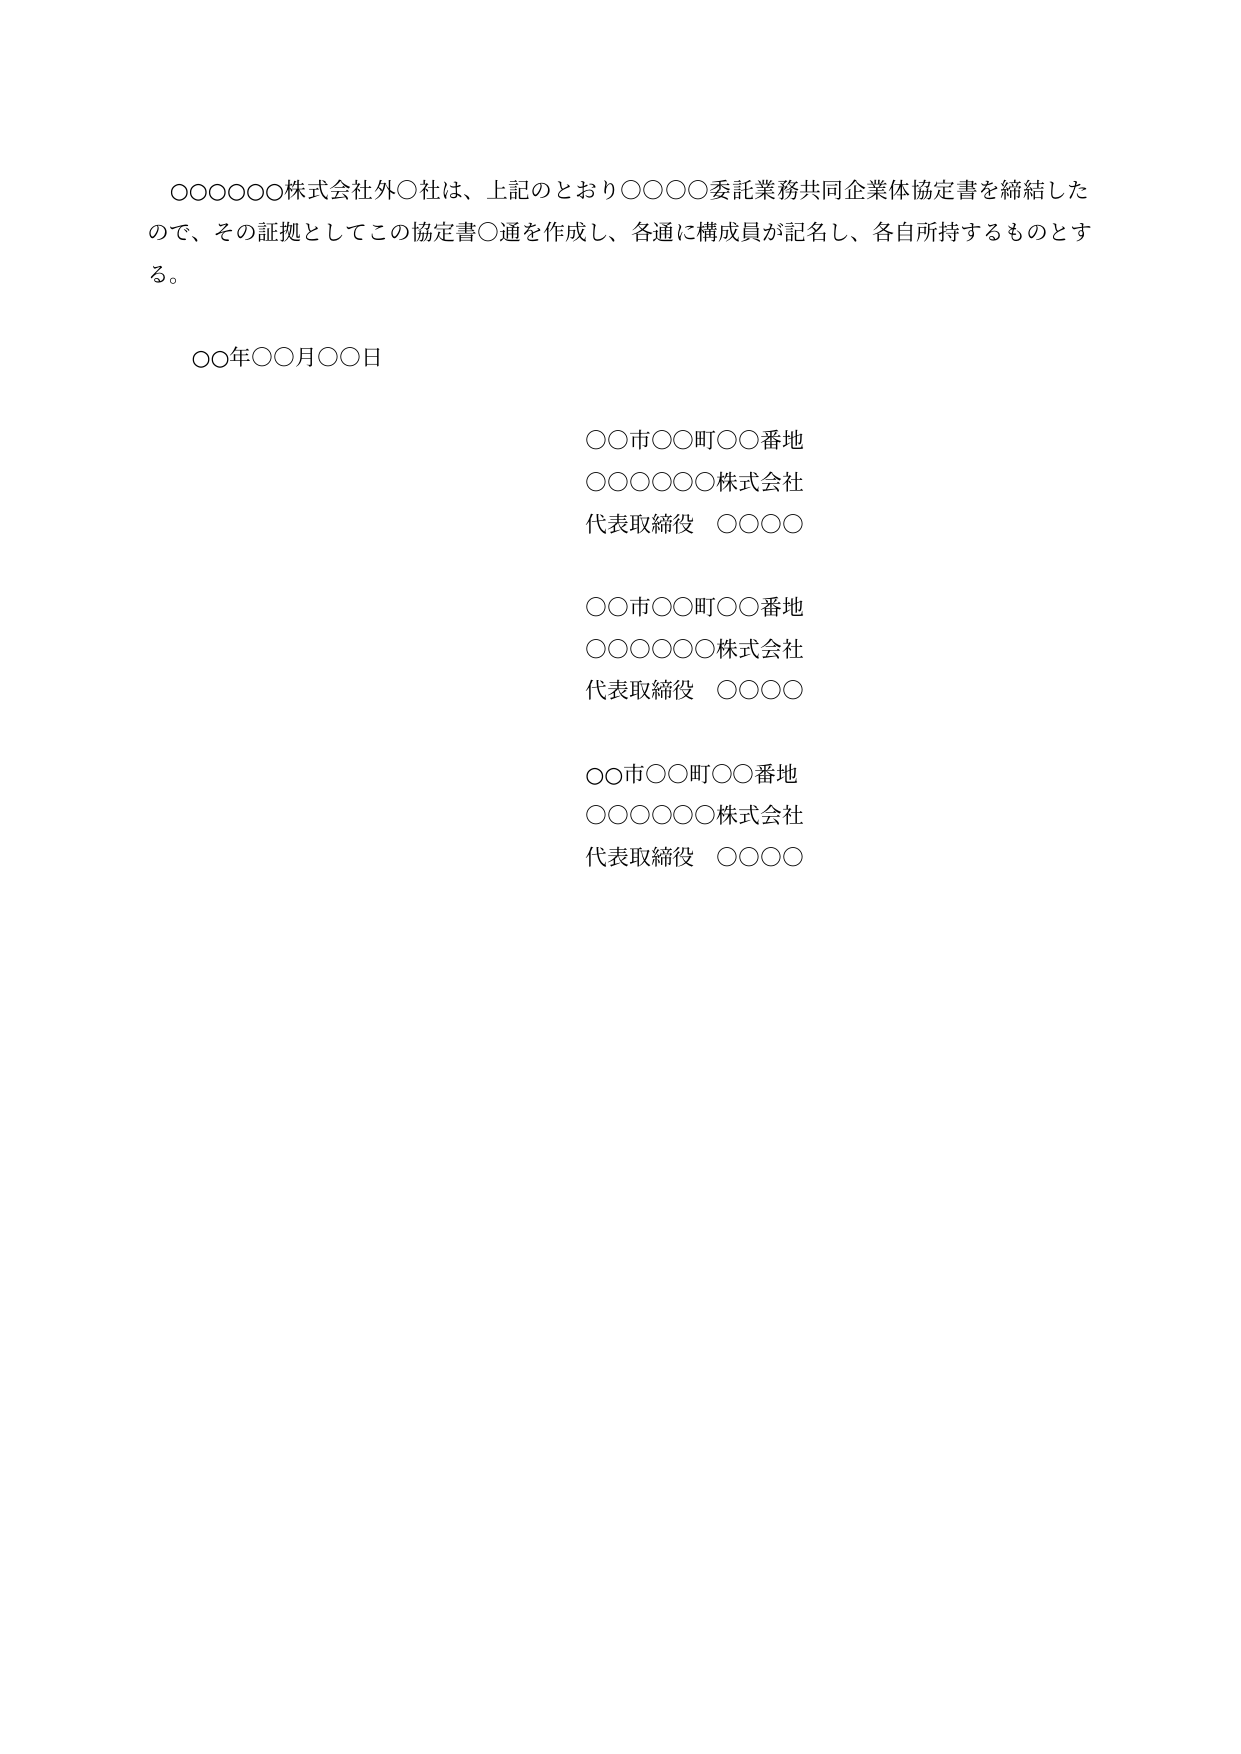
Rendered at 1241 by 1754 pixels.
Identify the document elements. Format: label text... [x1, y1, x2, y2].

text ○○年○○月○○日 [148, 335, 1092, 377]
text 代表取締役 ○○○○ [148, 502, 1092, 544]
text ○○○○○○株式会社 [148, 794, 1092, 835]
text 代表取締役 ○○○○ [148, 669, 1092, 710]
text ○○○○○○株式会社 [148, 460, 1092, 502]
text ○○市○○町○○番地 [148, 585, 1092, 627]
text ○○○○○○株式会社外○社は、上記のとおり○○○○委託業務共同企業体協定書を締結したので、その証拠としてこの協定書○通を作成し、各通に構成員が記名し、各自所持するものとする。 [148, 169, 1092, 294]
text 代表取締役 ○○○○ [148, 835, 1092, 877]
text ○○市○○町○○番地 [148, 752, 1092, 794]
text ○○○○○○株式会社 [148, 627, 1092, 669]
text ○○市○○町○○番地 [148, 419, 1092, 460]
